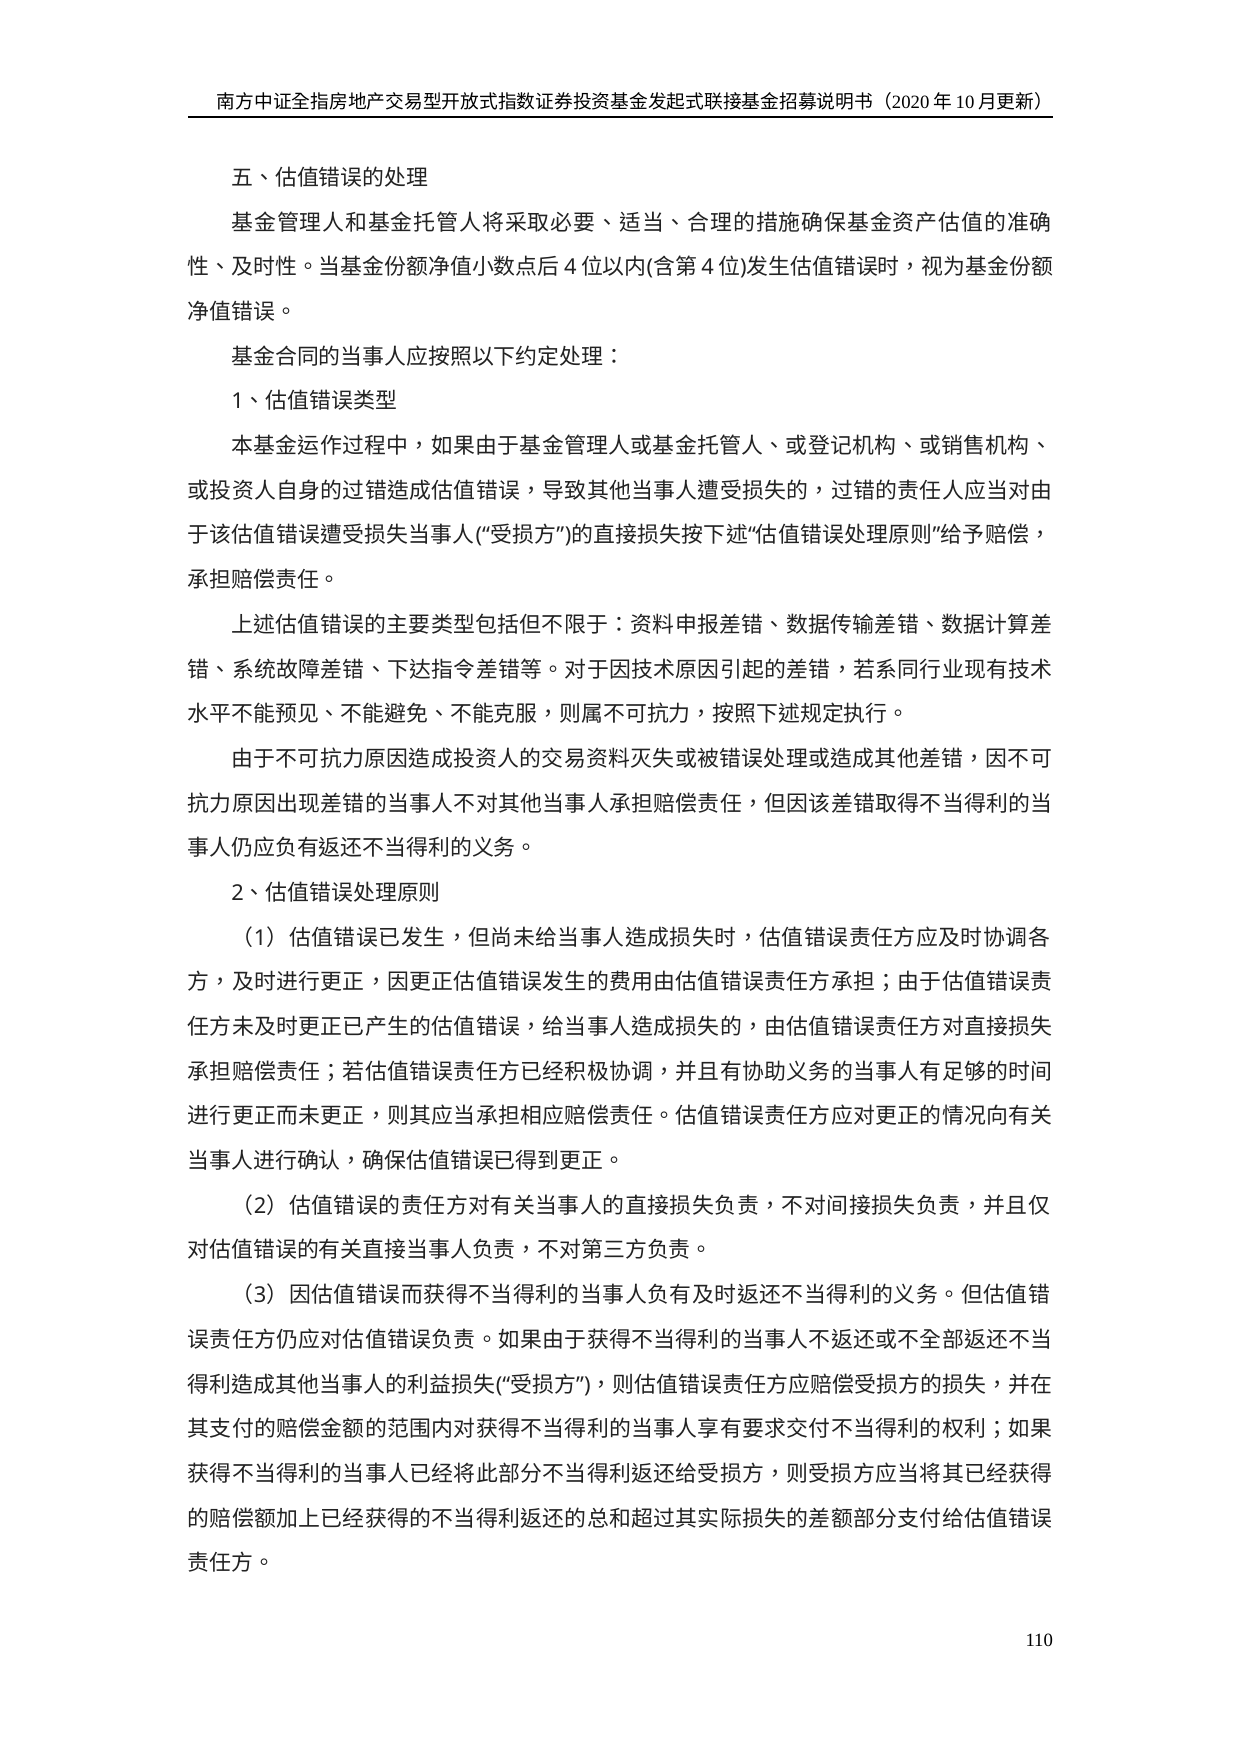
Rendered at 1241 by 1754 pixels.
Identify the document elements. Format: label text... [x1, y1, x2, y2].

text 本基金运作过程中，如果由于基金管理人或基金托管人、或登记机构、或销售机构、或投资人自身的过错造成估值错误，导致其他当事人遭受损失的，过错的责任人应当对由于该估值错误遭受损失当事人(“受损方”)的直接损失按下述“估值错误处理原则”给予赔偿，承担赔偿责任。 [187, 430, 1053, 594]
text 2、估值错误处理原则 [187, 877, 1053, 907]
text （1）估值错误已发生，但尚未给当事人造成损失时，估值错误责任方应及时协调各方，及时进行更正，因更正估值错误发生的费用由估值错误责任方承担；由于估值错误责任方未及时更正已产生的估值错误，给当事人造成损失的，由估值错误责任方对直接损失承担赔偿责任；若估值错误责任方已经积极协调，并且有协助义务的当事人有足够的时间进行更正而未更正，则其应当承担相应赔偿责任。估值错误责任方应对更正的情况向有关当事人进行确认，确保估值错误已得到更正。 [187, 922, 1053, 1175]
text 1、估值错误类型 [187, 385, 1053, 415]
text （2）估值错误的责任方对有关当事人的直接损失负责，不对间接损失负责，并且仅对估值错误的有关直接当事人负责，不对第三方负责。 [187, 1190, 1053, 1264]
text 五、估值错误的处理 [187, 162, 1053, 192]
text 由于不可抗力原因造成投资人的交易资料灭失或被错误处理或造成其他差错，因不可抗力原因出现差错的当事人不对其他当事人承担赔偿责任，但因该差错取得不当得利的当事人仍应负有返还不当得利的义务。 [187, 743, 1053, 862]
text 基金管理人和基金托管人将采取必要、适当、合理的措施确保基金资产估值的准确性、及时性。当基金份额净值小数点后4位以内(含第4位)发生估值错误时，视为基金份额净值错误。 [187, 207, 1053, 326]
text 上述估值错误的主要类型包括但不限于：资料申报差错、数据传输差错、数据计算差错、系统故障差错、下达指令差错等。对于因技术原因引起的差错，若系同行业现有技术水平不能预见、不能避免、不能克服，则属不可抗力，按照下述规定执行。 [187, 609, 1053, 728]
text 基金合同的当事人应按照以下约定处理： [187, 341, 1053, 371]
text （3）因估值错误而获得不当得利的当事人负有及时返还不当得利的义务。但估值错误责任方仍应对估值错误负责。如果由于获得不当得利的当事人不返还或不全部返还不当得利造成其他当事人的利益损失(“受损方”)，则估值错误责任方应赔偿受损方的损失，并在其支付的赔偿金额的范围内对获得不当得利的当事人享有要求交付不当得利的权利；如果获得不当得利的当事人已经将此部分不当得利返还给受损方，则受损方应当将其已经获得的赔偿额加上已经获得的不当得利返还的总和超过其实际损失的差额部分支付给估值错误责任方。 [187, 1279, 1053, 1577]
